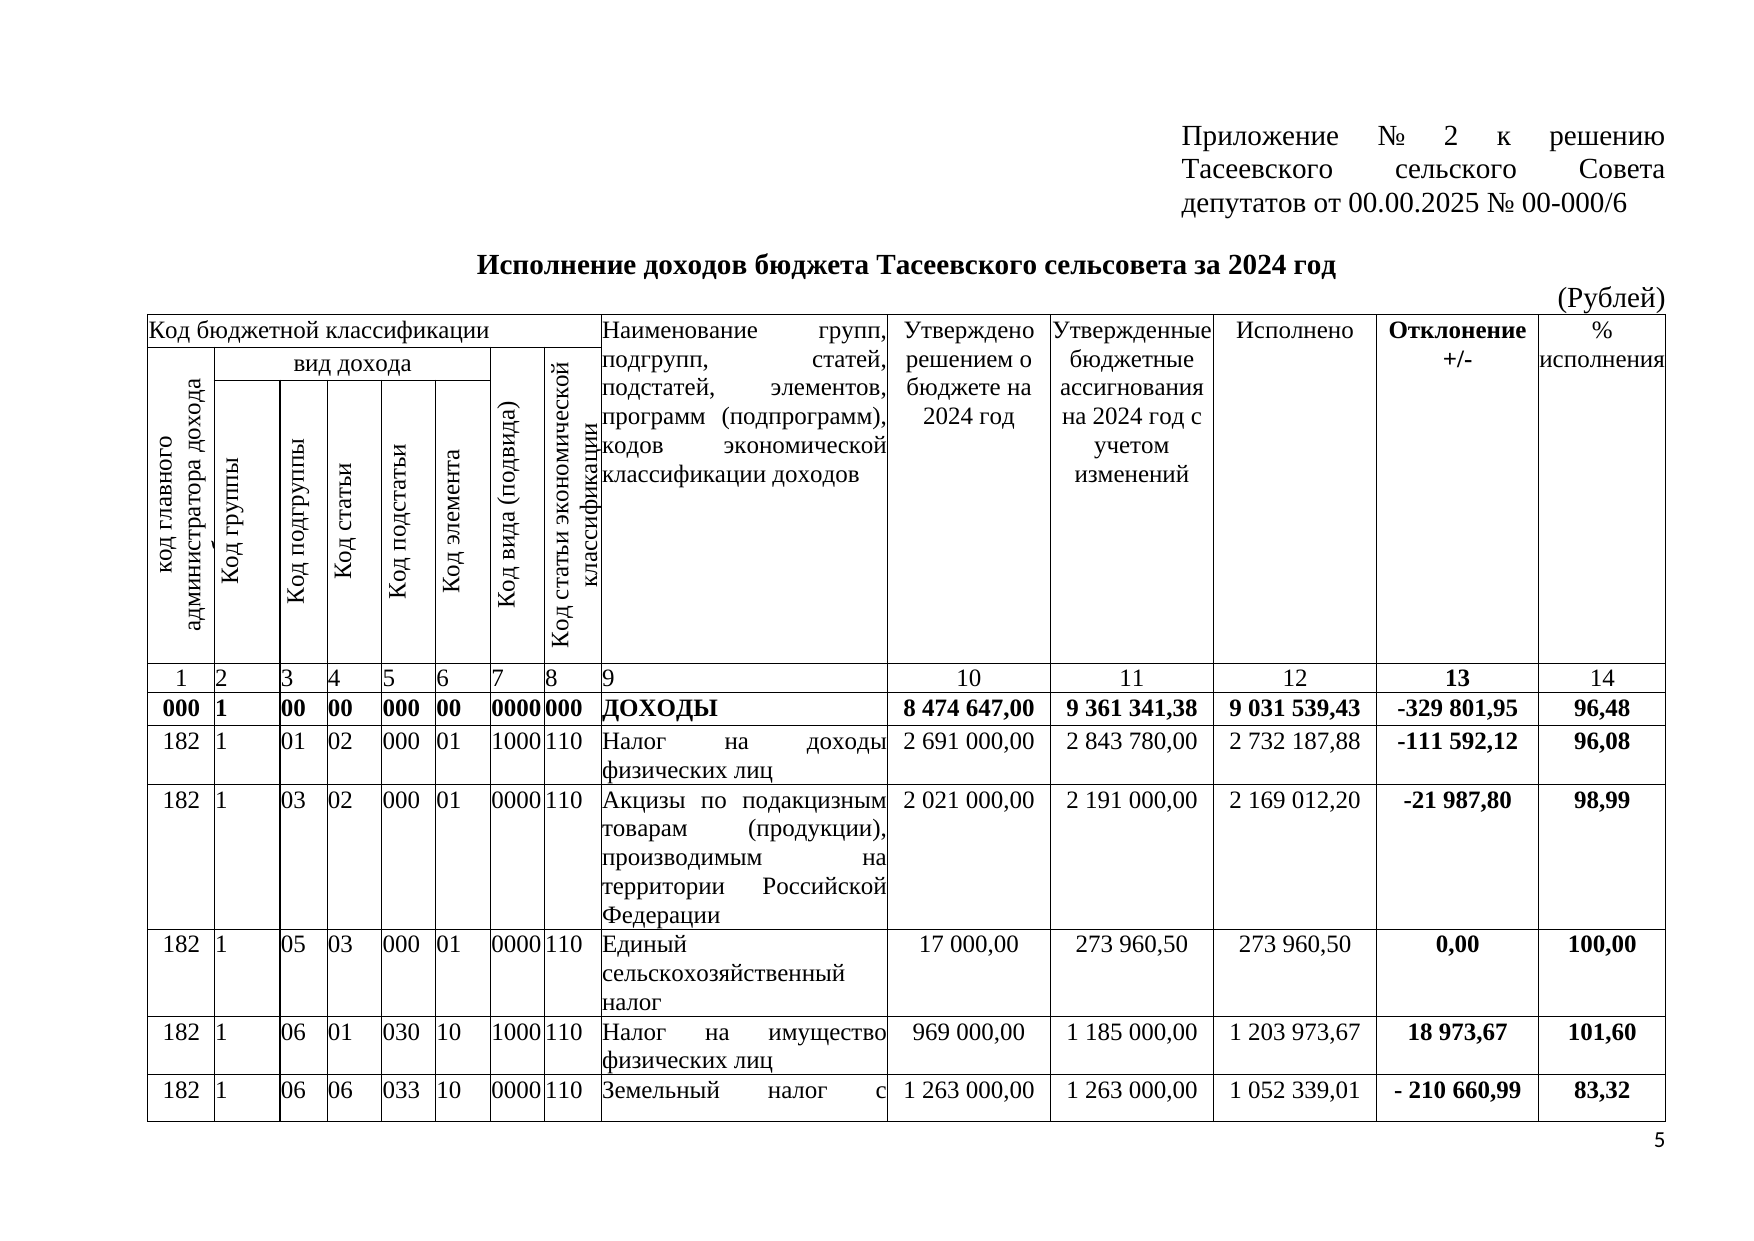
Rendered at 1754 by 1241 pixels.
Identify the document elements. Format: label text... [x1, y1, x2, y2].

table_cell 2 732 187,88 [1214, 726, 1376, 784]
table_cell Код статьи экономической классификации [545, 348, 601, 662]
text Приложение № 2 к решению Тасеевского сельского Совета депутатов от 00.00.2025 № 00-000/6 [1181, 118, 1665, 219]
table_cell 182 [148, 1075, 214, 1121]
table_cell 182 [148, 726, 214, 784]
table_cell 1 263 000,00 [888, 1075, 1050, 1121]
table_cell Код подстатьи [382, 381, 435, 662]
table_cell 110 [545, 785, 601, 928]
table_cell 9 031 539,43 [1214, 693, 1376, 725]
table_cell 13 [1377, 664, 1538, 692]
table_cell Акцизы по подакцизным товарам (продукции), производимым на территории Российской Федерации [602, 785, 887, 928]
table_cell -21 987,80 [1377, 785, 1538, 928]
table_cell 7 [491, 664, 544, 692]
table_cell 1 263 000,00 [1051, 1075, 1213, 1121]
table_cell 0,00 [1377, 930, 1538, 1016]
table_cell 033 [382, 1075, 435, 1121]
table_cell - 210 660,99 [1377, 1075, 1538, 1121]
table_cell 4 [328, 664, 381, 692]
table_cell 000 [382, 693, 435, 725]
table_cell Код подгруппы [281, 381, 327, 662]
table_cell 2 191 000,00 [1051, 785, 1213, 928]
table_cell 000 [382, 726, 435, 784]
table_cell 5 [382, 664, 435, 692]
table_cell 05 [281, 930, 327, 1016]
table_cell 110 [545, 1075, 601, 1121]
table_cell 96,08 [1539, 726, 1665, 784]
table_cell 06 [281, 1075, 327, 1121]
table_cell 273 960,50 [1051, 930, 1213, 1016]
table_cell Код вида (подвида) [491, 348, 544, 662]
table_header Утверждено решением о бюджете на 2024 год [888, 315, 1050, 662]
table_cell 0000 [491, 930, 544, 1016]
table_cell 101,60 [1539, 1017, 1665, 1074]
table_cell 182 [148, 1017, 214, 1074]
table_cell 02 [328, 726, 381, 784]
table_cell 01 [436, 785, 490, 928]
table_cell Код элемента [436, 381, 490, 662]
table_cell 100,00 [1539, 930, 1665, 1016]
table_cell 3 [281, 664, 327, 692]
table_cell 01 [436, 726, 490, 784]
table_cell 8 [545, 664, 601, 692]
text (Рублей) [148, 280, 1665, 314]
table_cell 06 [281, 1017, 327, 1074]
table_cell 1 [215, 785, 279, 928]
table_cell Налог на доходы физических лиц [602, 726, 887, 784]
table_cell 11 [1051, 664, 1213, 692]
table_cell 83,32 [1539, 1075, 1665, 1121]
table_cell 9 [602, 664, 887, 692]
table_cell 6 [436, 664, 490, 692]
table_cell 96,48 [1539, 693, 1665, 725]
table_cell 1000 [491, 726, 544, 784]
table_cell 00 [436, 693, 490, 725]
table_cell 01 [436, 930, 490, 1016]
table_cell 01 [281, 726, 327, 784]
text Исполнение доходов бюджета Тасеевского сельсовета за 2024 год [148, 247, 1665, 280]
table_cell 00 [328, 693, 381, 725]
table_cell 1 [215, 693, 279, 725]
table_cell 1 203 973,67 [1214, 1017, 1376, 1074]
table_cell 00 [281, 693, 327, 725]
table_cell 182 [148, 930, 214, 1016]
table_header % исполнения [1539, 315, 1665, 662]
table_cell 030 [382, 1017, 435, 1074]
table_cell 110 [545, 930, 601, 1016]
table_cell 06 [328, 1075, 381, 1121]
table_cell 18 973,67 [1377, 1017, 1538, 1074]
table_cell 98,99 [1539, 785, 1665, 928]
table_cell 03 [281, 785, 327, 928]
table_cell 1 [215, 1017, 279, 1074]
table_cell 10 [436, 1075, 490, 1121]
table_header Наименование групп, подгрупп, статей, подстатей, элементов, программ (подпрограмм), кодов экономической классификации доходов [602, 315, 887, 662]
table_cell Налог на имущество физических лиц [602, 1017, 887, 1074]
table_cell -111 592,12 [1377, 726, 1538, 784]
table_cell 969 000,00 [888, 1017, 1050, 1074]
table_cell 1 [215, 1075, 279, 1121]
table_cell Код группы [215, 381, 279, 662]
table_cell 14 [1539, 664, 1665, 692]
table_cell 0000 [491, 693, 544, 725]
table_cell 1000 [491, 1017, 544, 1074]
table_cell 2 [215, 664, 279, 692]
table_cell 000 [382, 930, 435, 1016]
table_cell 000 [382, 785, 435, 928]
table_cell ДОХОДЫ [602, 693, 887, 725]
table_cell 2 843 780,00 [1051, 726, 1213, 784]
table_cell код главного администратора дохода бюджета [148, 348, 214, 662]
table_cell 1 [215, 930, 279, 1016]
table_cell Единый сельскохозяйственный налог [602, 930, 887, 1016]
table_cell 1 185 000,00 [1051, 1017, 1213, 1074]
table_cell 0000 [491, 785, 544, 928]
table_cell 02 [328, 785, 381, 928]
table_cell 110 [545, 1017, 601, 1074]
table_cell 10 [888, 664, 1050, 692]
table_header Отклонение +/- [1377, 315, 1538, 662]
table_cell 01 [328, 1017, 381, 1074]
table_cell 0000 [491, 1075, 544, 1121]
table_cell 000 [148, 693, 214, 725]
table_cell 1 [215, 726, 279, 784]
table_cell 9 361 341,38 [1051, 693, 1213, 725]
table_cell 8 474 647,00 [888, 693, 1050, 725]
table_cell -329 801,95 [1377, 693, 1538, 725]
table_cell 110 [545, 726, 601, 784]
table_cell 000 [545, 693, 601, 725]
table_cell 1 [148, 664, 214, 692]
table_header Исполнено [1214, 315, 1376, 662]
table_cell 182 [148, 785, 214, 928]
table_cell вид дохода [215, 348, 490, 379]
table_header Утвержденные бюджетные ассигнования на 2024 год с учетом изменений [1051, 315, 1213, 662]
table_cell 273 960,50 [1214, 930, 1376, 1016]
table_cell 2 691 000,00 [888, 726, 1050, 784]
table_cell 17 000,00 [888, 930, 1050, 1016]
table_cell 2 021 000,00 [888, 785, 1050, 928]
table_cell Код статьи [328, 381, 381, 662]
table_cell 1 052 339,01 [1214, 1075, 1376, 1121]
table_cell 03 [328, 930, 381, 1016]
table_header Код бюджетной классификации [148, 315, 601, 347]
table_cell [602, 1075, 887, 1121]
table_cell 12 [1214, 664, 1376, 692]
table_cell 2 169 012,20 [1214, 785, 1376, 928]
table_cell 10 [436, 1017, 490, 1074]
